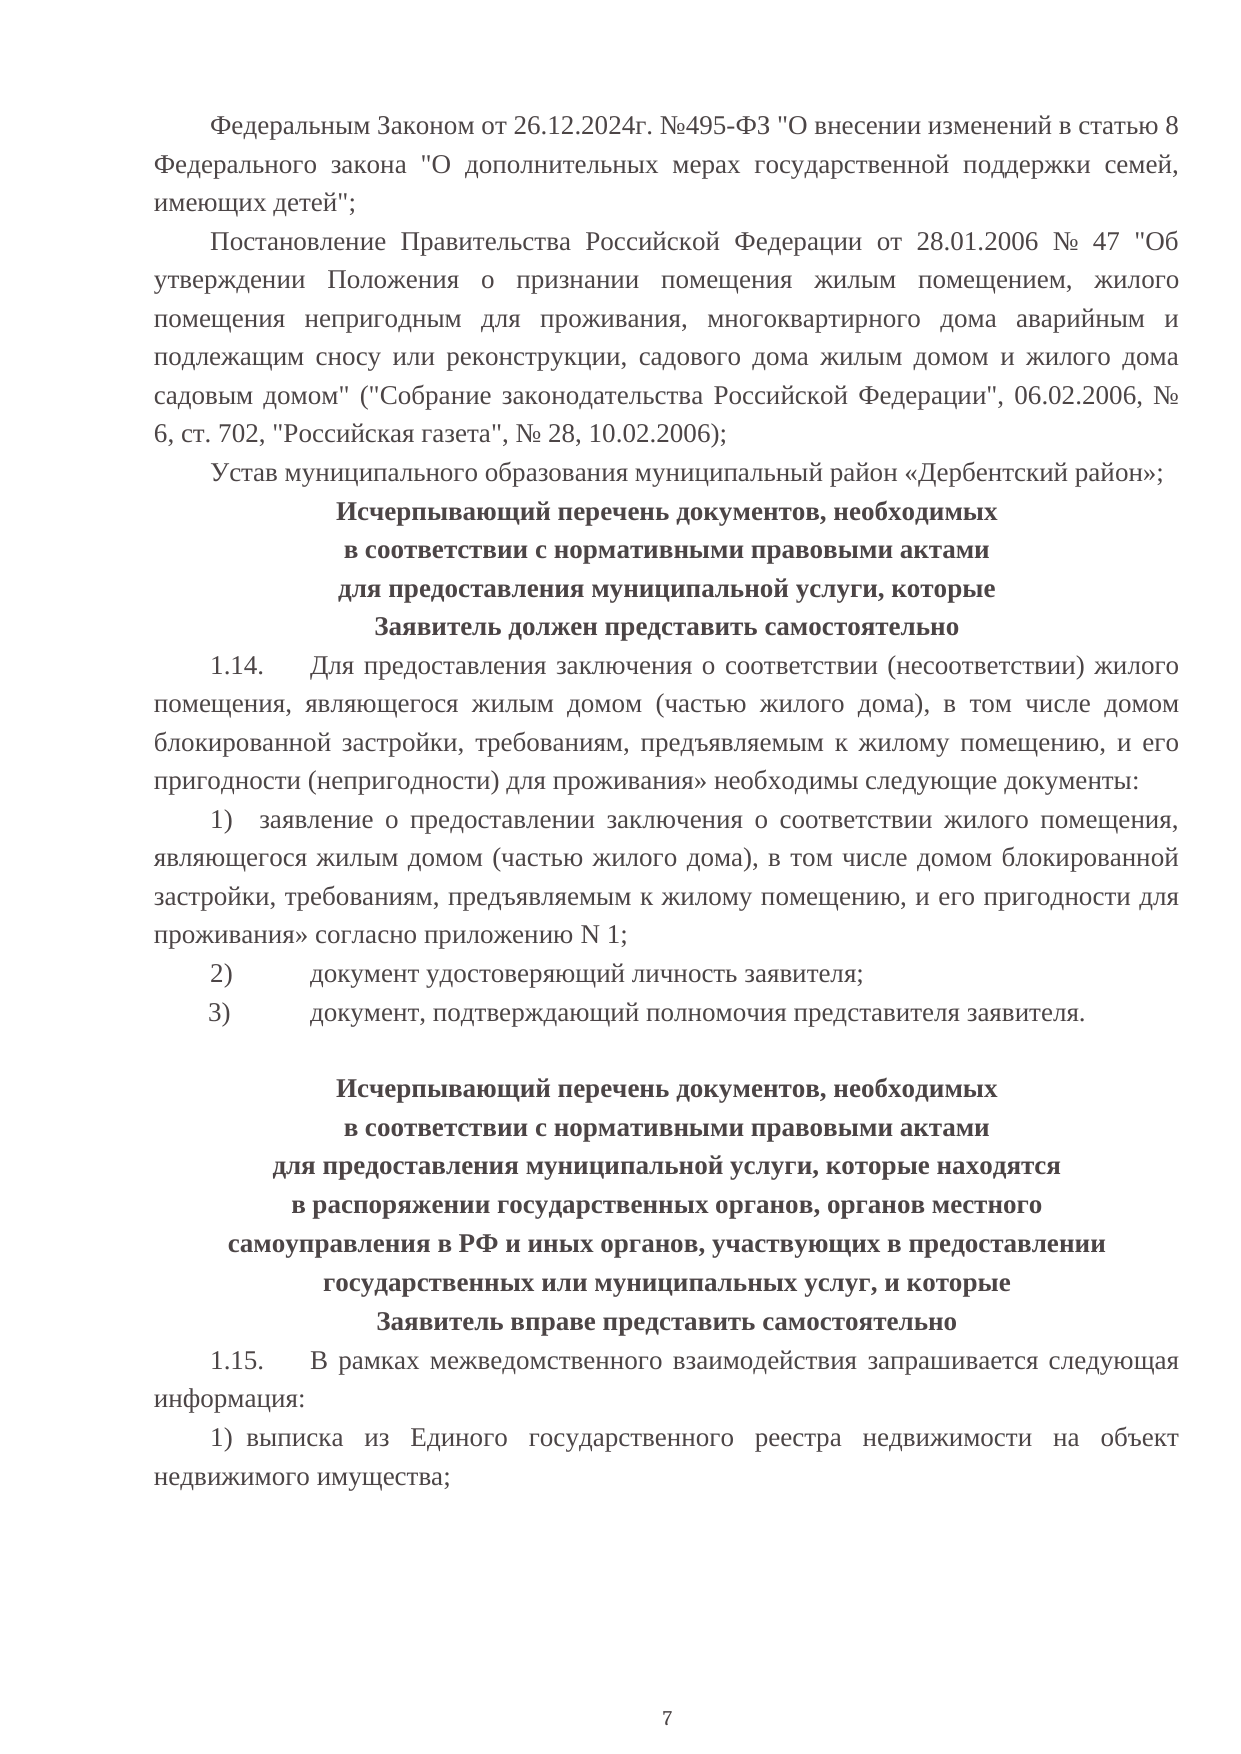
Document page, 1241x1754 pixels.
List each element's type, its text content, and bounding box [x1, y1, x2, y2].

text Исчерпывающий перечень документов, необходимых в соответствии с нормативными правовыми актами для предоставления муниципальной услуги, которые Заявитель должен представить самостоятельно [154, 495, 1180, 641]
list заявление о предоставлении заключения о соответствии жилого помещения, являющегося жилым домом (частью жилого дома), в том числе домом блокированной застройки, требованиям, предъявляемым к жилому помещению, и его пригодности для проживания» согласно приложению N 1; [154, 803, 1180, 950]
text Постановление Правительства Российской Федерации от 28.01.2006 № 47 "Об утверждении Положения о признании помещения жилым помещением, жилого помещения непригодным для проживания, многоквартирного дома аварийным и подлежащим сносу или реконструкции, садового дома жилым домом и жилого дома садовым домом" ("Собрание законодательства Российской Федерации", 06.02.2006, № 6, ст. 702, "Российская газета", № 28, 10.02.2006); [154, 225, 1180, 449]
text Исчерпывающий перечень документов, необходимых в соответствии с нормативными правовыми актами для предоставления муниципальной услуги, которые находятся в распоряжении государственных органов, органов местного самоуправления в РФ и иных органов, участвующих в предоставлении государственных или муниципальных услуг, и которые Заявитель вправе представить самостоятельно [154, 1072, 1180, 1336]
list В рамках межведомственного взаимодействия запрашивается следующая информация: [154, 1344, 1180, 1414]
list выписка из Единого государственного реестра недвижимости на объект недвижимого имущества; [154, 1421, 1180, 1491]
text Федеральным Законом от 26.12.2024г. №495-ФЗ "О внесении изменений в статью 8 Федерального закона "О дополнительных мерах государственной поддержки семей, имеющих детей"; [154, 109, 1180, 217]
list документ удостоверяющий личность заявителя; [154, 957, 1180, 988]
text Устав муниципального образования муниципальный район «Дербентский район»; [154, 456, 1180, 487]
list документ, подтверждающий полномочия представителя заявителя. [154, 996, 1180, 1027]
list Для предоставления заключения о соответствии (несоответствии) жилого помещения, являющегося жилым домом (частью жилого дома), в том числе домом блокированной застройки, требованиям, предъявляемым к жилому помещению, и его пригодности (непригодности) для проживания» необходимы следующие документы: [154, 649, 1180, 796]
